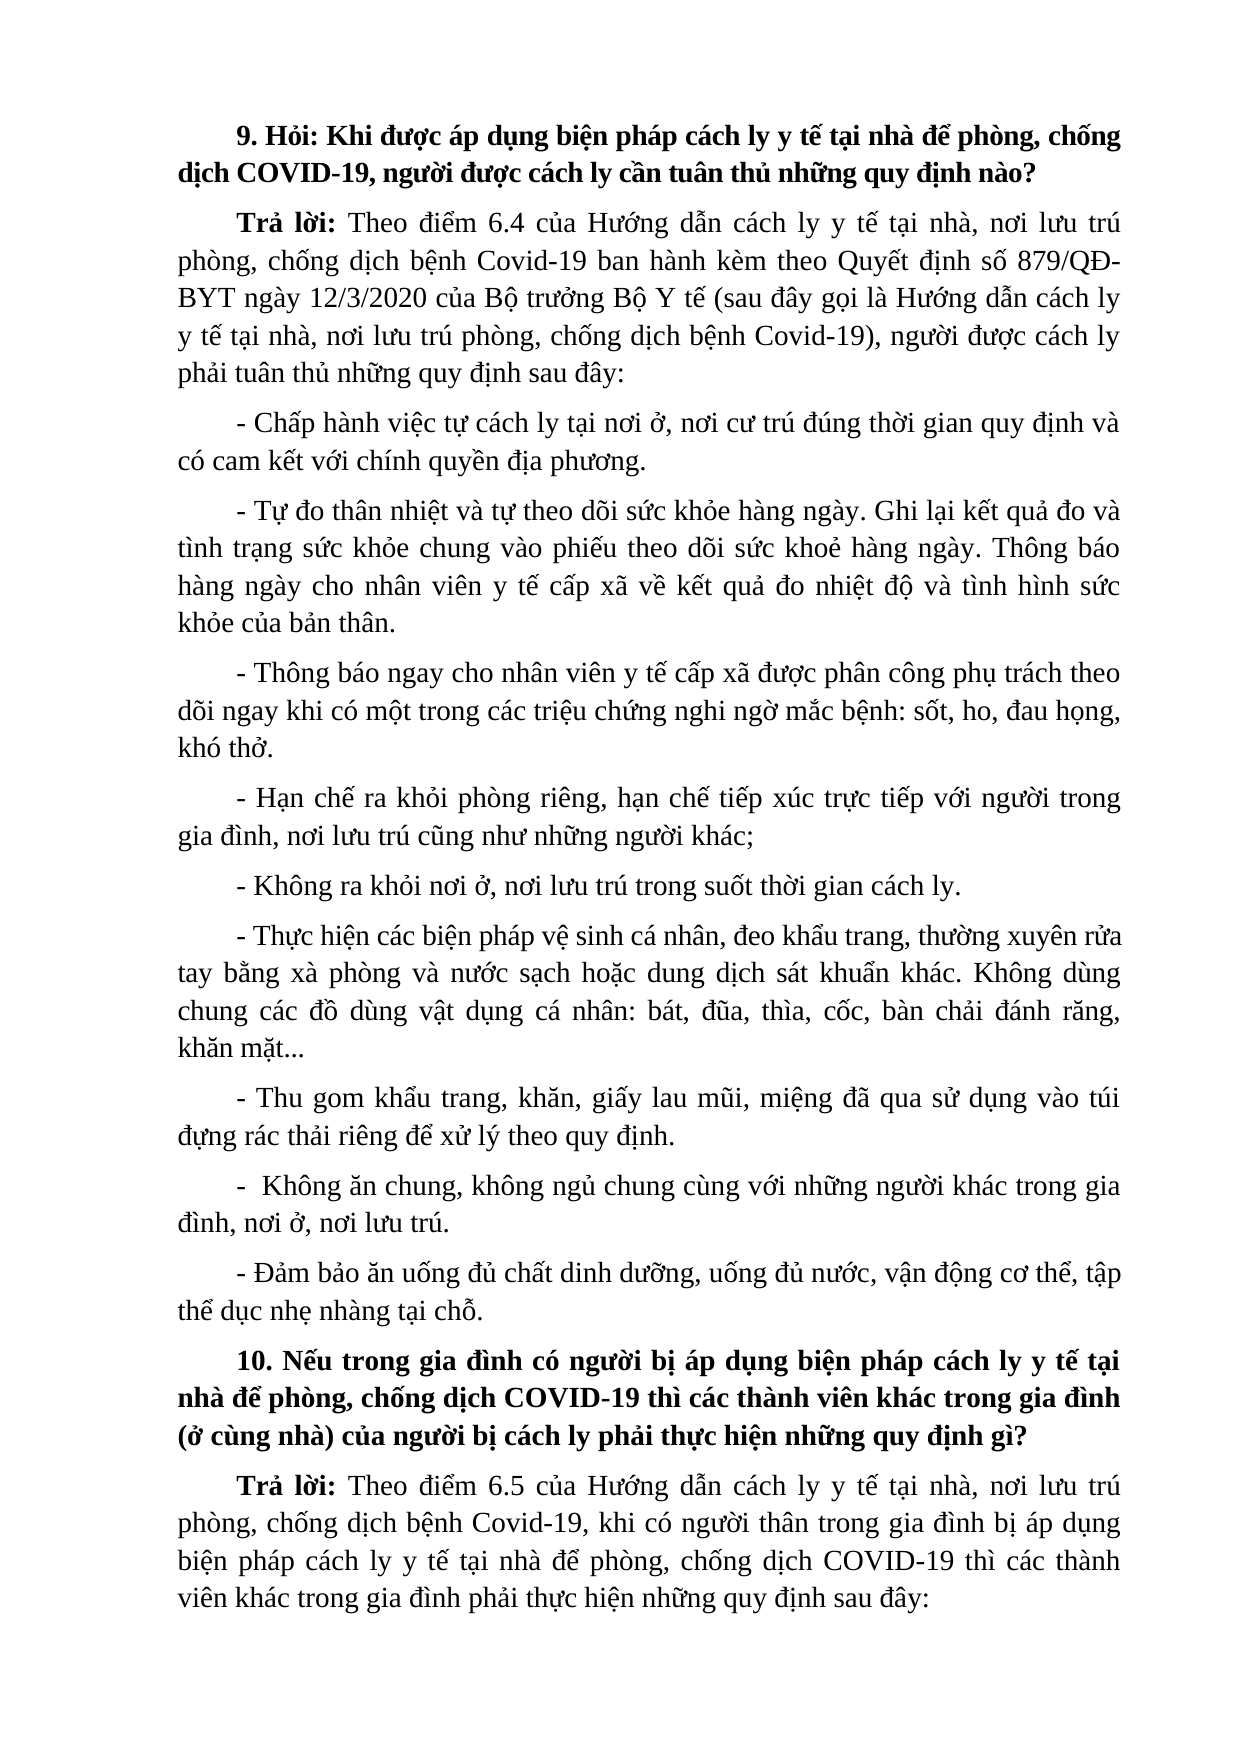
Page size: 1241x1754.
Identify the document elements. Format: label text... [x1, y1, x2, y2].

text - Đảm bảo ăn uống đủ chất dinh dưỡng, uống đủ nước, vận động cơ thể, tập thể dục nhẹ nhàng tại chỗ. [177, 1256, 1122, 1327]
text - Thực hiện các biện pháp vệ sinh cá nhân, đeo khẩu trang, thường xuyên rửa tay bằng xà phòng và nước sạch hoặc dung dịch sát khuẩn khác. Không dùng chung các đồ dùng vật dụng cá nhân: bát, đũa, thìa, cốc, bàn chải đánh răng, khăn mặt... [177, 918, 1122, 1064]
text - Không ra khỏi nơi ở, nơi lưu trú trong suốt thời gian cách ly. [177, 868, 1122, 902]
text Trả lời: Theo điểm 6.5 của Hướng dẫn cách ly y tế tại nhà, nơi lưu trú phòng, chống dịch bệnh Covid-19, khi có người thân trong gia đình bị áp dụng biện pháp cách ly y tế tại nhà để phòng, chống dịch COVID-19 thì các thành viên khác trong gia đình phải thực hiện những quy định sau đây: [177, 1468, 1122, 1614]
text - Thông báo ngay cho nhân viên y tế cấp xã được phân công phụ trách theo dõi ngay khi có một trong các triệu chứng nghi ngờ mắc bệnh: sốt, ho, đau họng, khó thở. [177, 656, 1122, 764]
text - Hạn chế ra khỏi phòng riêng, hạn chế tiếp xúc trực tiếp với người trong gia đình, nơi lưu trú cũng như những người khác; [177, 781, 1122, 852]
text - Thu gom khẩu trang, khăn, giấy lau mũi, miệng đã qua sử dụng vào túi đựng rác thải riêng để xử lý theo quy định. [177, 1081, 1122, 1152]
text - Không ăn chung, không ngủ chung cùng với những người khác trong gia đình, nơi ở, nơi lưu trú. [177, 1168, 1122, 1239]
text 10. Nếu trong gia đình có người bị áp dụng biện pháp cách ly y tế tại nhà để phòng, chống dịch COVID-19 thì các thành viên khác trong gia đình (ở cùng nhà) của người bị cách ly phải thực hiện những quy định gì? [177, 1343, 1122, 1452]
text - Chấp hành việc tự cách ly tại nơi ở, nơi cư trú đúng thời gian quy định và có cam kết với chính quyền địa phương. [177, 406, 1122, 477]
text Trả lời: Theo điểm 6.4 của Hướng dẫn cách ly y tế tại nhà, nơi lưu trú phòng, chống dịch bệnh Covid-19 ban hành kèm theo Quyết định số 879/QĐ-BYT ngày 12/3/2020 của Bộ trưởng Bộ Y tế (sau đây gọi là Hướng dẫn cách ly y tế tại nhà, nơi lưu trú phòng, chống dịch bệnh Covid-19), người được cách ly phải tuân thủ những quy định sau đây: [177, 206, 1122, 389]
text - Tự đo thân nhiệt và tự theo dõi sức khỏe hàng ngày. Ghi lại kết quả đo và tình trạng sức khỏe chung vào phiếu theo dõi sức khoẻ hàng ngày. Thông báo hàng ngày cho nhân viên y tế cấp xã về kết quả đo nhiệt độ và tình hình sức khỏe của bản thân. [177, 493, 1122, 639]
text 9. Hỏi: Khi được áp dụng biện pháp cách ly y tế tại nhà để phòng, chống dịch COVID-19, người được cách ly cần tuân thủ những quy định nào? [177, 118, 1122, 189]
